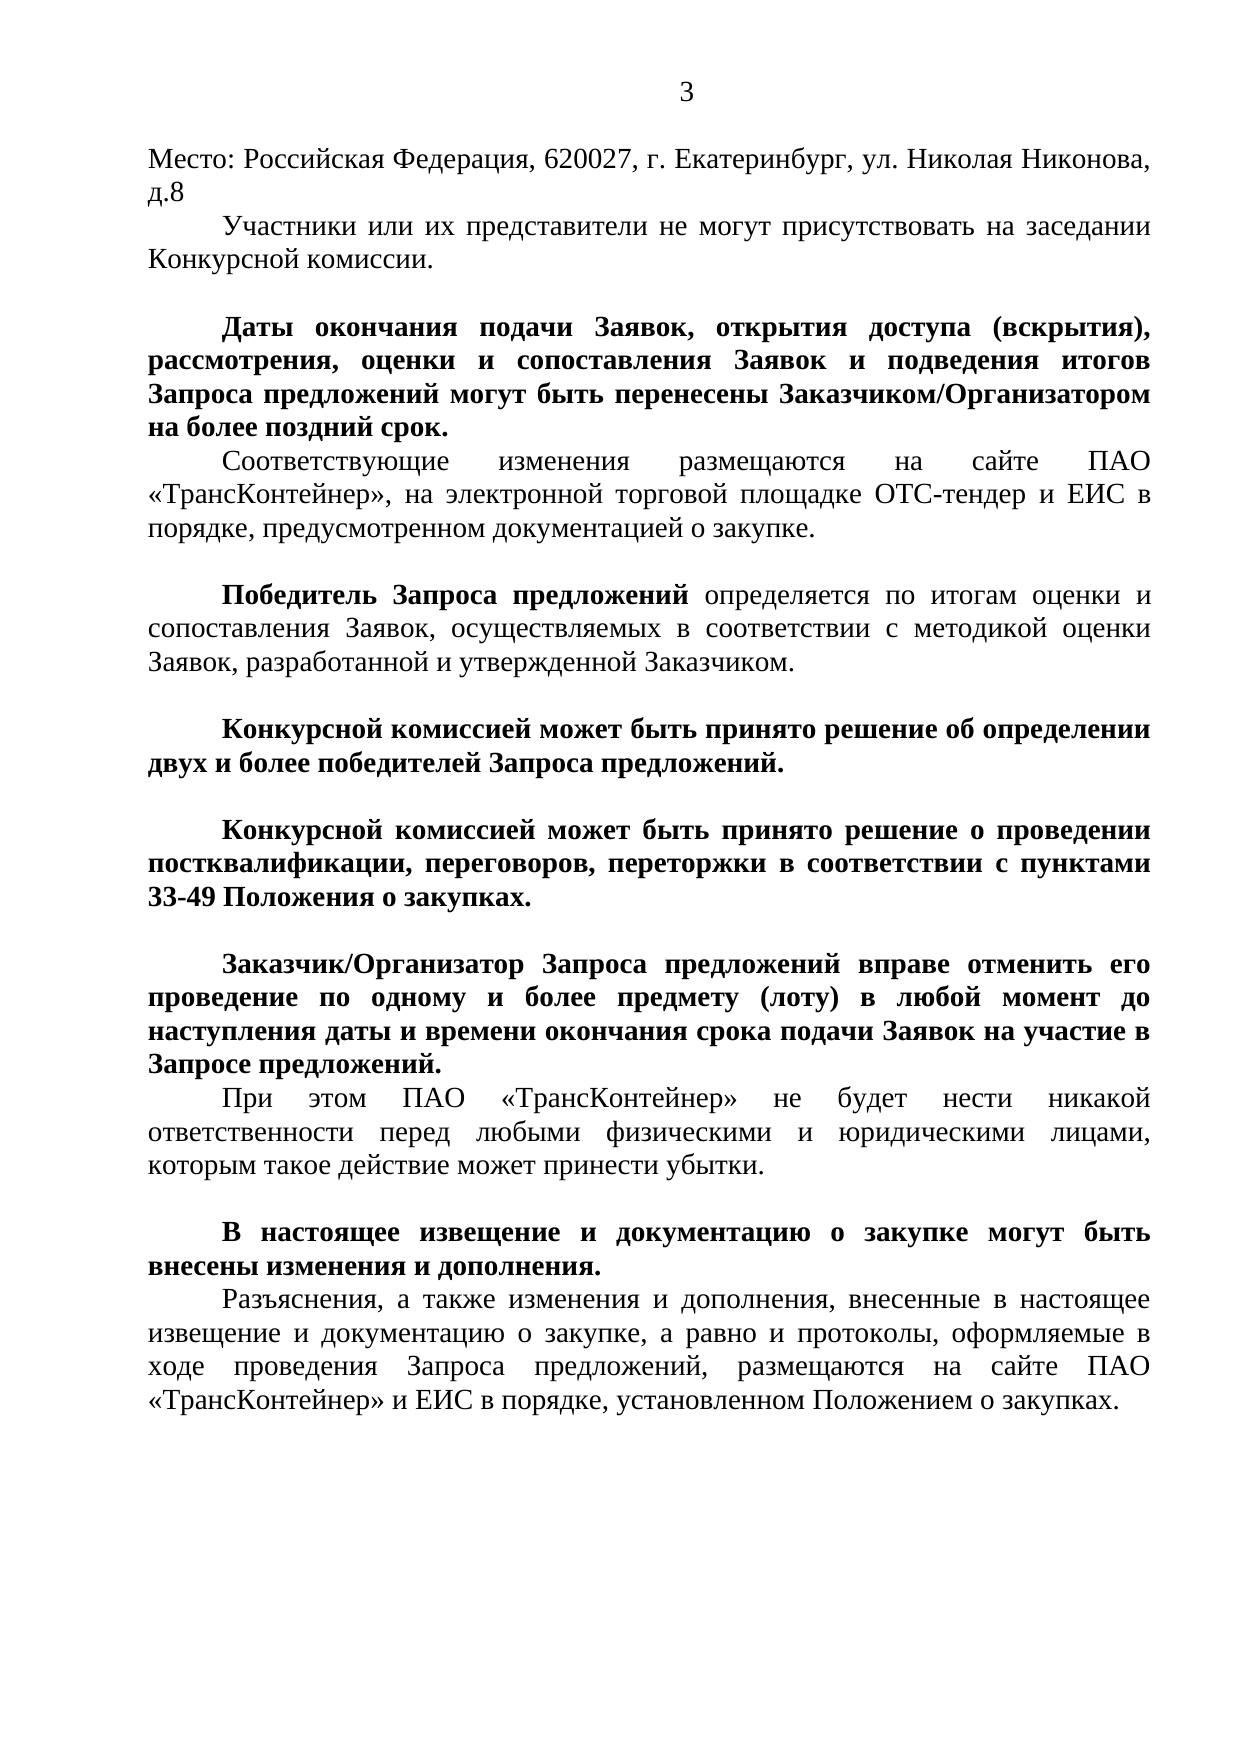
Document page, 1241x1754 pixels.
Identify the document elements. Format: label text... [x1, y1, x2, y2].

text Участники или их представители не могут присутствовать на заседании Конкурсной комиссии. [148, 208, 1152, 275]
text Заказчик/Организатор Запроса предложений вправе отменить его проведение по одному и более предмету (лоту) в любой момент до наступления даты и времени окончания срока подачи Заявок на участие в Запросе предложений. [148, 946, 1152, 1080]
text Победитель Запроса предложений определяется по итогам оценки и сопоставления Заявок, осуществляемых в соответствии с методикой оценки Заявок, разработанной и утвержденной Заказчиком. [148, 577, 1152, 678]
text Конкурсной комиссией может быть принято решение о проведении постквалификации, переговоров, переторжки в соответствии с пунктами 33-49 Положения о закупках. [148, 812, 1152, 912]
text В настоящее извещение и документацию о закупке могут быть внесены изменения и дополнения. [148, 1214, 1152, 1281]
text При этом ПАО «ТрансКонтейнер» не будет нести никакой ответственности перед любыми физическими и юридическими лицами, которым такое действие может принести убытки. [148, 1080, 1152, 1181]
text Разъяснения, а также изменения и дополнения, внесенные в настоящее извещение и документацию о закупке, а равно и протоколы, оформляемые в ходе проведения Запроса предложений, размещаются на сайте ПАО «ТрансКонтейнер» и ЕИС в порядке, установленном Положением о закупках. [148, 1281, 1152, 1416]
text Соответствующие изменения размещаются на сайте ПАО «ТрансКонтейнер», на электронной торговой площадке ОТС-тендер и ЕИС в порядке, предусмотренном документацией о закупке. [148, 443, 1152, 543]
text Конкурсной комиссией может быть принято решение об определении двух и более победителей Запроса предложений. [148, 711, 1152, 778]
text Даты окончания подачи Заявок, открытия доступа (вскрытия), рассмотрения, оценки и сопоставления Заявок и подведения итогов Запроса предложений могут быть перенесены Заказчиком/Организатором на более поздний срок. [148, 309, 1152, 443]
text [148, 141, 1152, 208]
